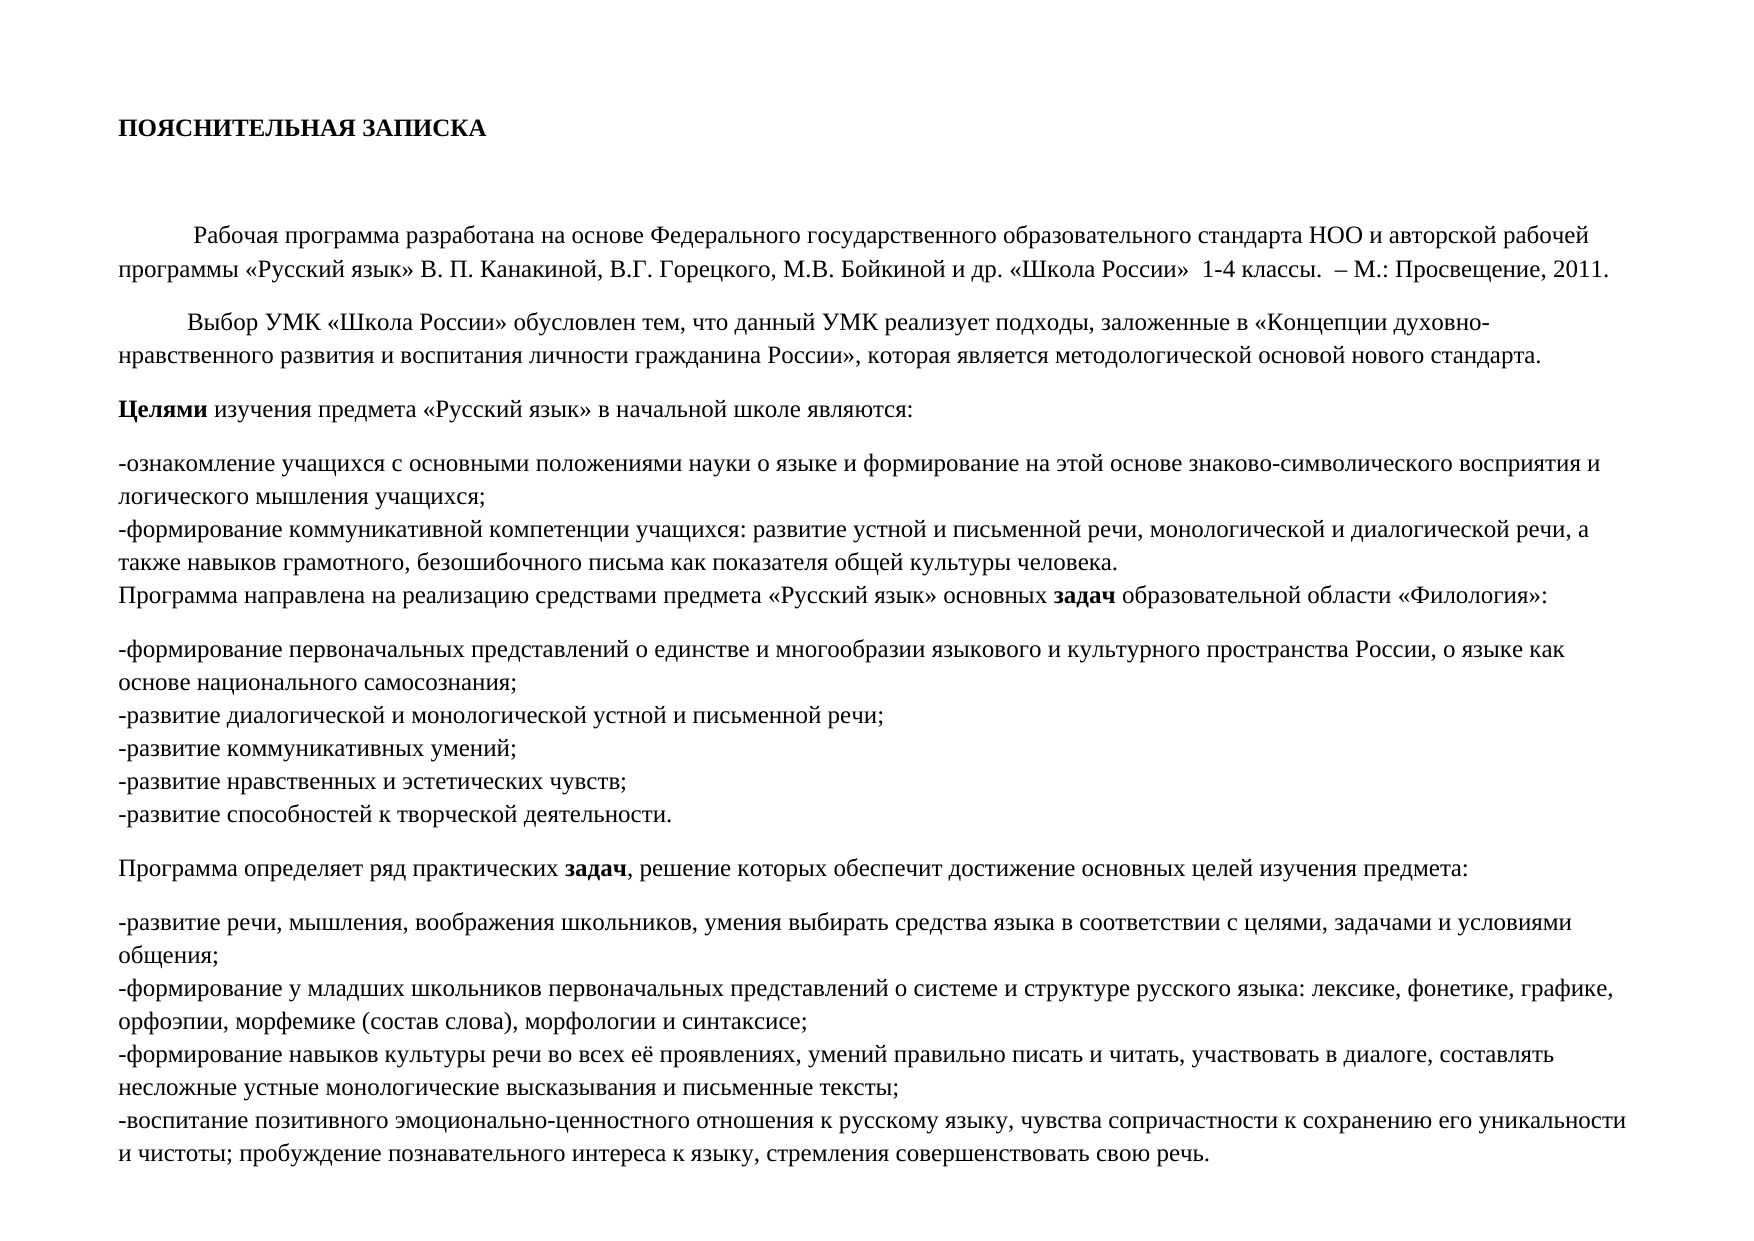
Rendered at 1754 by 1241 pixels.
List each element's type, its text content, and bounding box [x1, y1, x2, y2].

text Рабочая программа разработана на основе Федерального государственного образовательного стандарта НОО и авторской рабочей программы «Русский язык» В. П. Канакиной, В.Г. Горецкого, М.В. Бойкиной и др. «Школа России» 1-4 классы. – М.: Просвещение, 2011. [118, 221, 1636, 282]
text -развитие нравственных и эстетических чувств; [118, 766, 1636, 795]
text ПОЯСНИТЕЛЬНАЯ ЗАПИСКА [118, 113, 1636, 142]
text -формирование первоначальных представлений о единстве и многообразии языкового и культурного пространства России, о языке как основе национального самосознания; [118, 634, 1636, 696]
text -развитие коммуникативных умений; [118, 733, 1636, 762]
text -формирование у младших школьников первоначальных представлений о системе и структуре русского языка: лексике, фонетике, графике, орфоэпии, морфемике (состав слова), морфологии и синтаксисе; [118, 973, 1636, 1035]
text Программа направлена на реализацию средствами предмета «Русский язык» основных задач образовательной области «Филология»: [118, 580, 1636, 609]
text Целями изучения предмета «Русский язык» в начальной школе являются: [118, 394, 1636, 423]
text -развитие диалогической и монологической устной и письменной речи; [118, 700, 1636, 729]
text -ознакомление учащихся с основными положениями науки о языке и формирование на этой основе знаково-символического восприятия и логического мышления учащихся; [118, 448, 1636, 510]
text -воспитание позитивного эмоционально-ценностного отношения к русскому языку, чувства сопричастности к сохранению его уникальности и чистоты; пробуждение познавательного интереса к языку, стремления совершенствовать свою речь. [118, 1105, 1636, 1167]
text Программа определяет ряд практических задач, решение которых обеспечит достижение основных целей изучения предмета: [118, 853, 1636, 882]
text -развитие способностей к творческой деятельности. [118, 799, 1636, 828]
text -формирование коммуникативной компетенции учащихся: развитие устной и письменной речи, монологической и диалогической речи, а также навыков грамотного, безошибочного письма как показателя общей культуры человека. [118, 514, 1636, 576]
text -развитие речи, мышления, воображения школьников, умения выбирать средства языка в соответствии с целями, задачами и условиями общения; [118, 907, 1636, 969]
text Выбор УМК «Школа России» обусловлен тем, что данный УМК реализует подходы, заложенные в «Концепции духовно-нравственного развития и воспитания личности гражданина России», которая является методологической основой нового стандарта. [118, 307, 1636, 369]
text -формирование навыков культуры речи во всех её проявлениях, умений правильно писать и читать, участвовать в диалоге, составлять несложные устные монологические высказывания и письменные тексты; [118, 1039, 1636, 1101]
